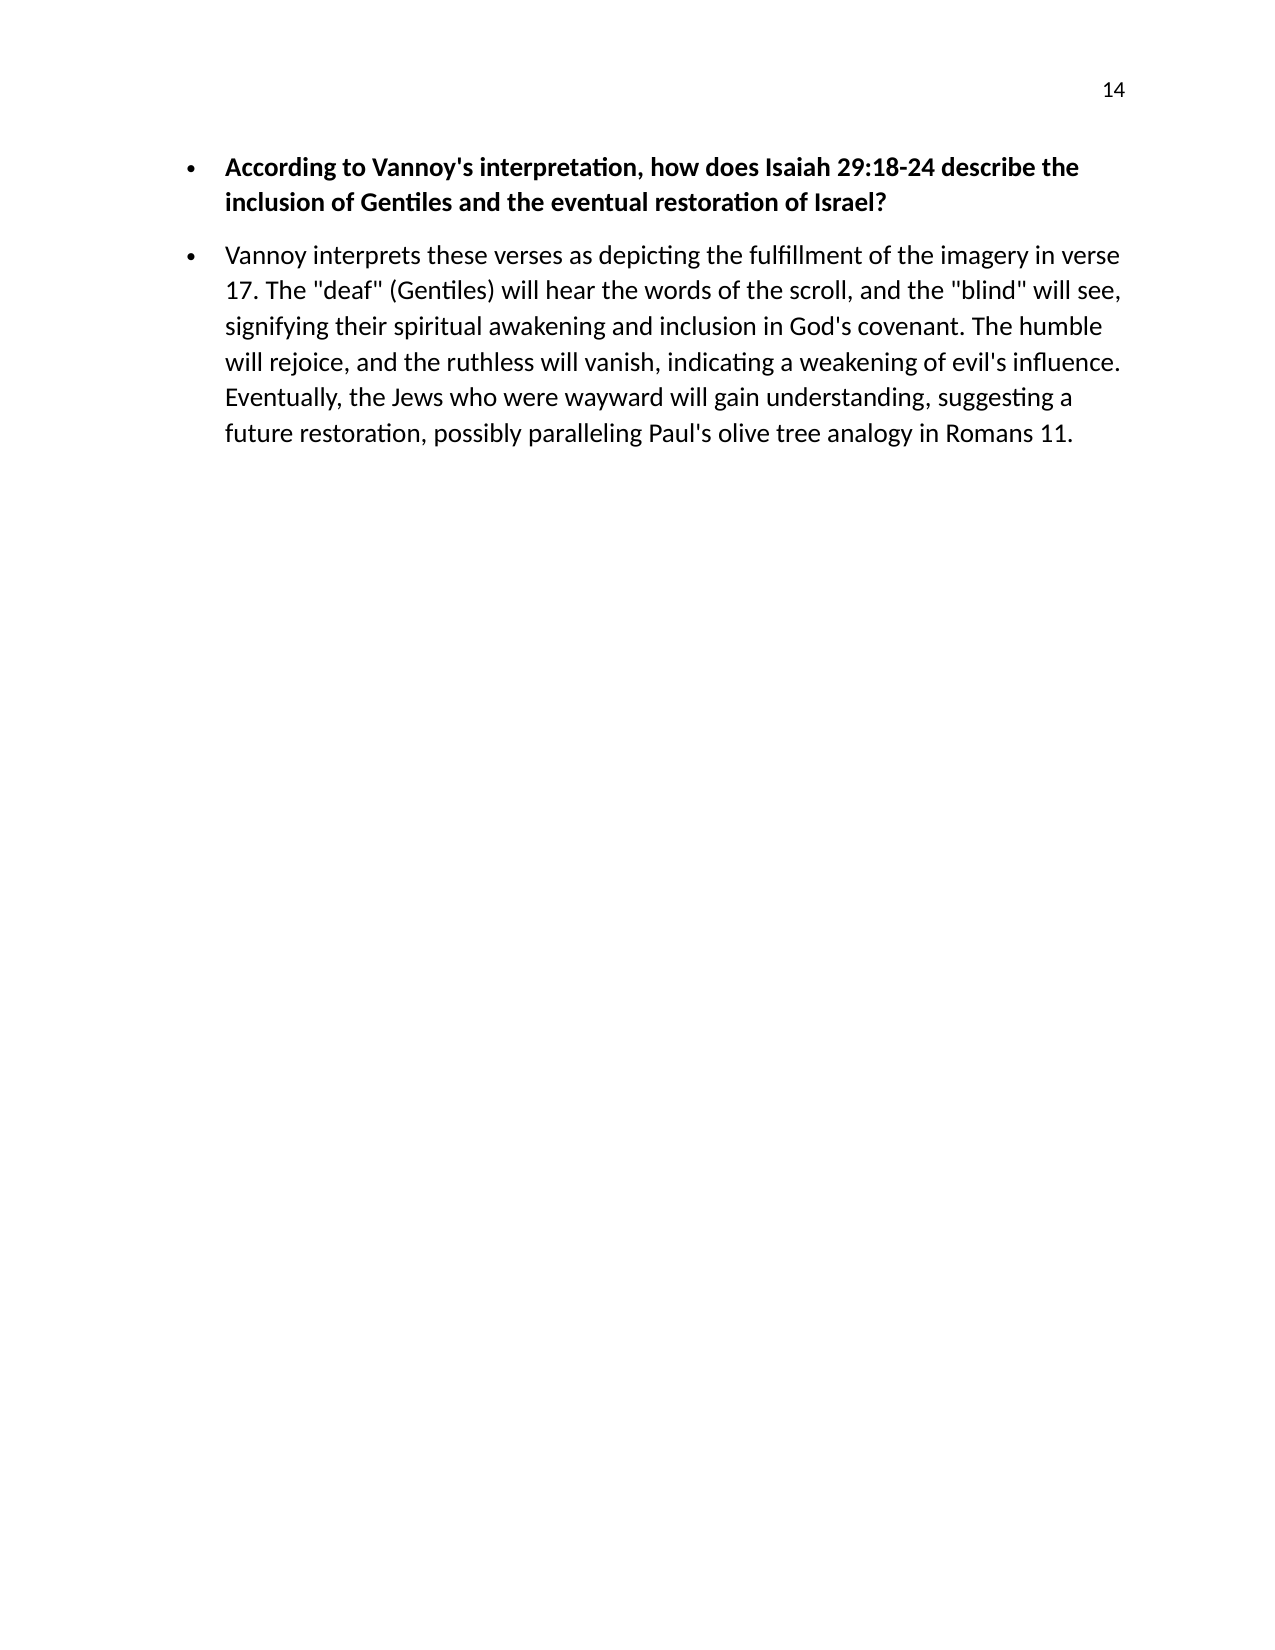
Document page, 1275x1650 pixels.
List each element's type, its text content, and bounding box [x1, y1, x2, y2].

list According to Vannoy's interpretation, how does Isaiah 29:18-24 describe the inclusion of Gentiles and the eventual restoration of Israel? [187, 150, 1125, 219]
list Vannoy interprets these verses as depicting the fulfillment of the imagery in verse 17. The "deaf" (Gentiles) will hear the words of the scroll, and the "blind" will see, signifying their spiritual awakening and inclusion in God's covenant. The humble will rejoice, and the ruthless will vanish, indicating a weakening of evil's influence. Eventually, the Jews who were wayward will gain understanding, suggesting a future restoration, possibly paralleling Paul's olive tree analogy in Romans 11. Top of Form [187, 238, 1125, 482]
